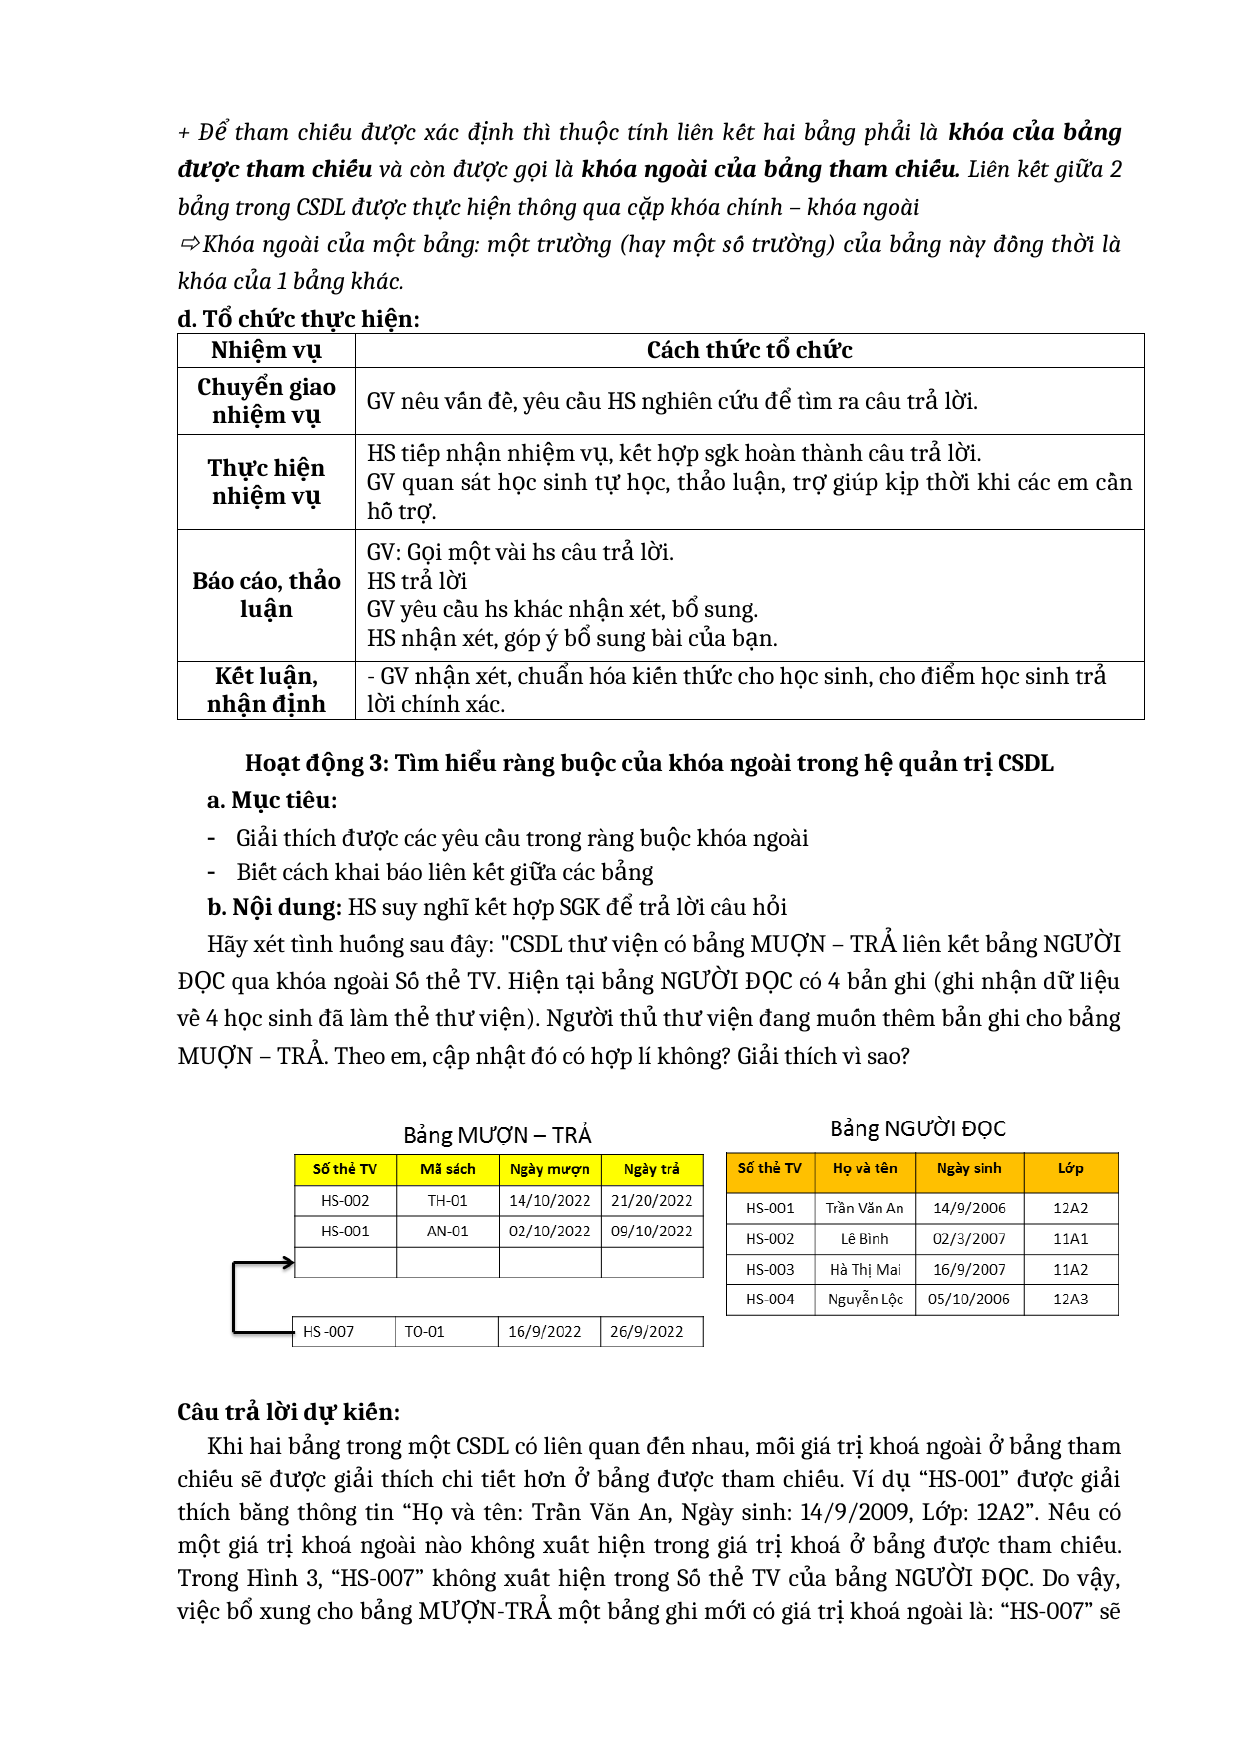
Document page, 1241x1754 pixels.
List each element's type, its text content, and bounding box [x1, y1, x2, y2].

text a. Mục tiêu: [207, 786, 1122, 815]
text Khóa ngoài của một bảng: một trường (hay một số trường) của bảng này đồng thời là khóa của 1 bảng khác. [177, 230, 1122, 296]
picture [206, 1078, 1152, 1389]
table_header Nhiệm vụ [178, 334, 355, 367]
table_cell Thực hiện nhiệm vụ [178, 435, 355, 529]
table_cell Chuyển giao nhiệm vụ [178, 368, 355, 434]
table_cell GV: Gọi một vài hs câu trả lời. HS trả lời GV yêu cầu hs khác nhận xét, bổ sung. HS nhận xét, góp ý bổ sung bài của bạn. [356, 530, 1144, 661]
text + Để tham chiếu được xác định thì thuộc tính liên kết hai bảng phải là khóa của bảng được tham chiếu và còn được gọi là khóa ngoài của bảng tham chiếu. Liên kết giữa 2 bảng trong CSDL được thực hiện thông qua cặp khóa chính – khóa ngoài [177, 118, 1122, 221]
table_cell Kết luận, nhận định [178, 662, 215, 719]
text b. Nội dung: HS suy nghĩ kết hợp SGK để trả lời câu hỏi [207, 892, 1122, 921]
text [177, 1432, 1122, 1626]
list Biết cách khai báo liên kết giữa các bảng [207, 858, 1122, 887]
table_header Cách thức tổ chức [356, 334, 1144, 367]
table_cell HS tiếp nhận nhiệm vụ, kết hợp sgk hoàn thành câu trả lời. GV quan sát học sinh tự học, thảo luận, trợ giúp kịp thời khi các em cần hỗ trợ. [356, 435, 1144, 529]
text Câu trả lời dự kiến: [177, 1397, 1122, 1426]
table_cell Kết luận, nhận định [318, 662, 355, 719]
text Hãy xét tình huống sau đây: "CSDL thư viện có bảng MUỢN – TRẢ liên kết bảng NGƯỜI ĐỌC qua khóa ngoài Số thẻ TV. Hiện tại bảng NGƯỜI ĐỌC có 4 bản ghi (ghi nhận dữ liệu về 4 học sinh đã làm thẻ thư viện). Người thủ thư viện đang muốn thêm bản ghi cho bảng MUỢN – TRẢ. Theo em, cập nhật đó có hợp lí không? Giải thích vì sao? [177, 930, 1122, 1070]
text Hoạt động 3: Tìm hiểu ràng buộc của khóa ngoài trong hệ quản trị CSDL [177, 749, 1122, 778]
table_cell - GV nhận xét, chuẩn hóa kiến thức cho học sinh, cho điểm học sinh trả lời chính xác. [356, 662, 1144, 719]
text d. Tổ chức thực hiện: [177, 304, 1070, 333]
table_cell Báo cáo, thảo luận [178, 530, 355, 661]
table_cell GV nêu vấn đề, yêu cầu HS nghiên cứu để tìm ra câu trả lời. [356, 368, 1144, 434]
list Giải thích được các yêu cầu trong ràng buộc khóa ngoài [207, 823, 1122, 852]
